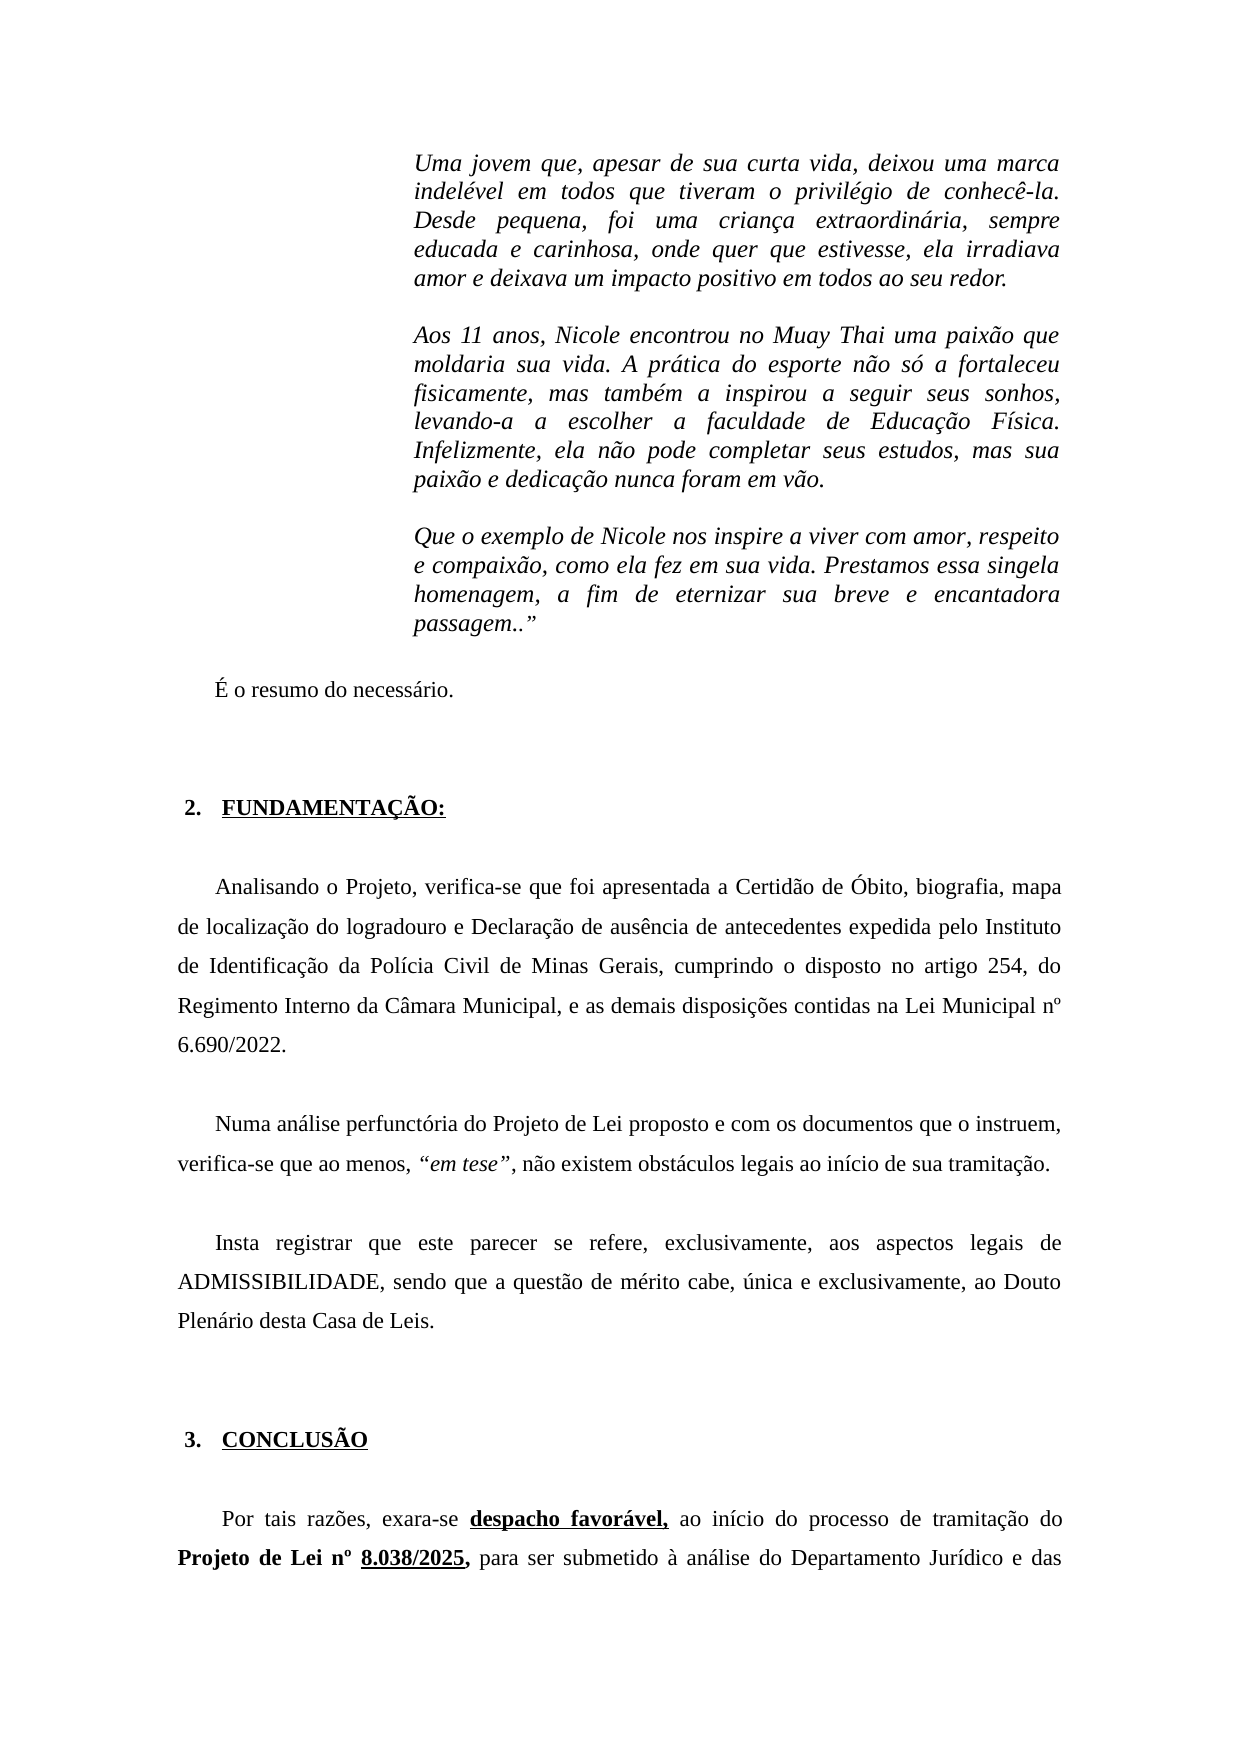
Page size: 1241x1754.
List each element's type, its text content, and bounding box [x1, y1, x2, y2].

text Que o exemplo de Nicole nos inspire a viver com amor, respeito e compaixão, como ela fez em sua vida. Prestamos essa singela homenagem, a fim de eternizar sua breve e encantadora passagem..” [413, 521, 1063, 636]
list FUNDAMENTAÇÃO: [184, 794, 1063, 821]
text Numa análise perfunctória do Projeto de Lei proposto e com os documentos que o instruem, verifica-se que ao menos, “em tese”, não existem obstáculos legais ao início de sua tramitação. [177, 1110, 1063, 1176]
text Insta registrar que este parecer se refere, exclusivamente, aos aspectos legais de ADMISSIBILIDADE, sendo que a questão de mérito cabe, única e exclusivamente, ao Douto Plenário desta Casa de Leis. [177, 1228, 1063, 1334]
list CONCLUSÃO [184, 1426, 1063, 1452]
text Analisando o Projeto, verifica-se que foi apresentada a Certidão de Óbito, biografia, mapa de localização do logradouro e Declaração de ausência de antecedentes expedida pelo Instituto de Identificação da Polícia Civil de Minas Gerais, cumprindo o disposto no artigo 254, do Regimento Interno da Câmara Municipal, e as demais disposições contidas na Lei Municipal nº 6.690/2022. [177, 873, 1063, 1057]
text Uma jovem que, apesar de sua curta vida, deixou uma marca indelével em todos que tiveram o privilégio de conhecê-la. Desde pequena, foi uma criança extraordinária, sempre educada e carinhosa, onde quer que estivesse, ela irradiava amor e deixava um impacto positivo em todos ao seu redor. [413, 148, 1063, 291]
text É o resumo do necessário. [177, 676, 1063, 702]
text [177, 1505, 1063, 1571]
text Aos 11 anos, Nicole encontrou no Muay Thai uma paixão que moldaria sua vida. A prática do esporte não só a fortaleceu fisicamente, mas também a inspirou a seguir seus sonhos, levando-a a escolher a faculdade de Educação Física. Infelizmente, ela não pode completar seus estudos, mas sua paixão e dedicação nunca foram em vão. [413, 320, 1063, 493]
